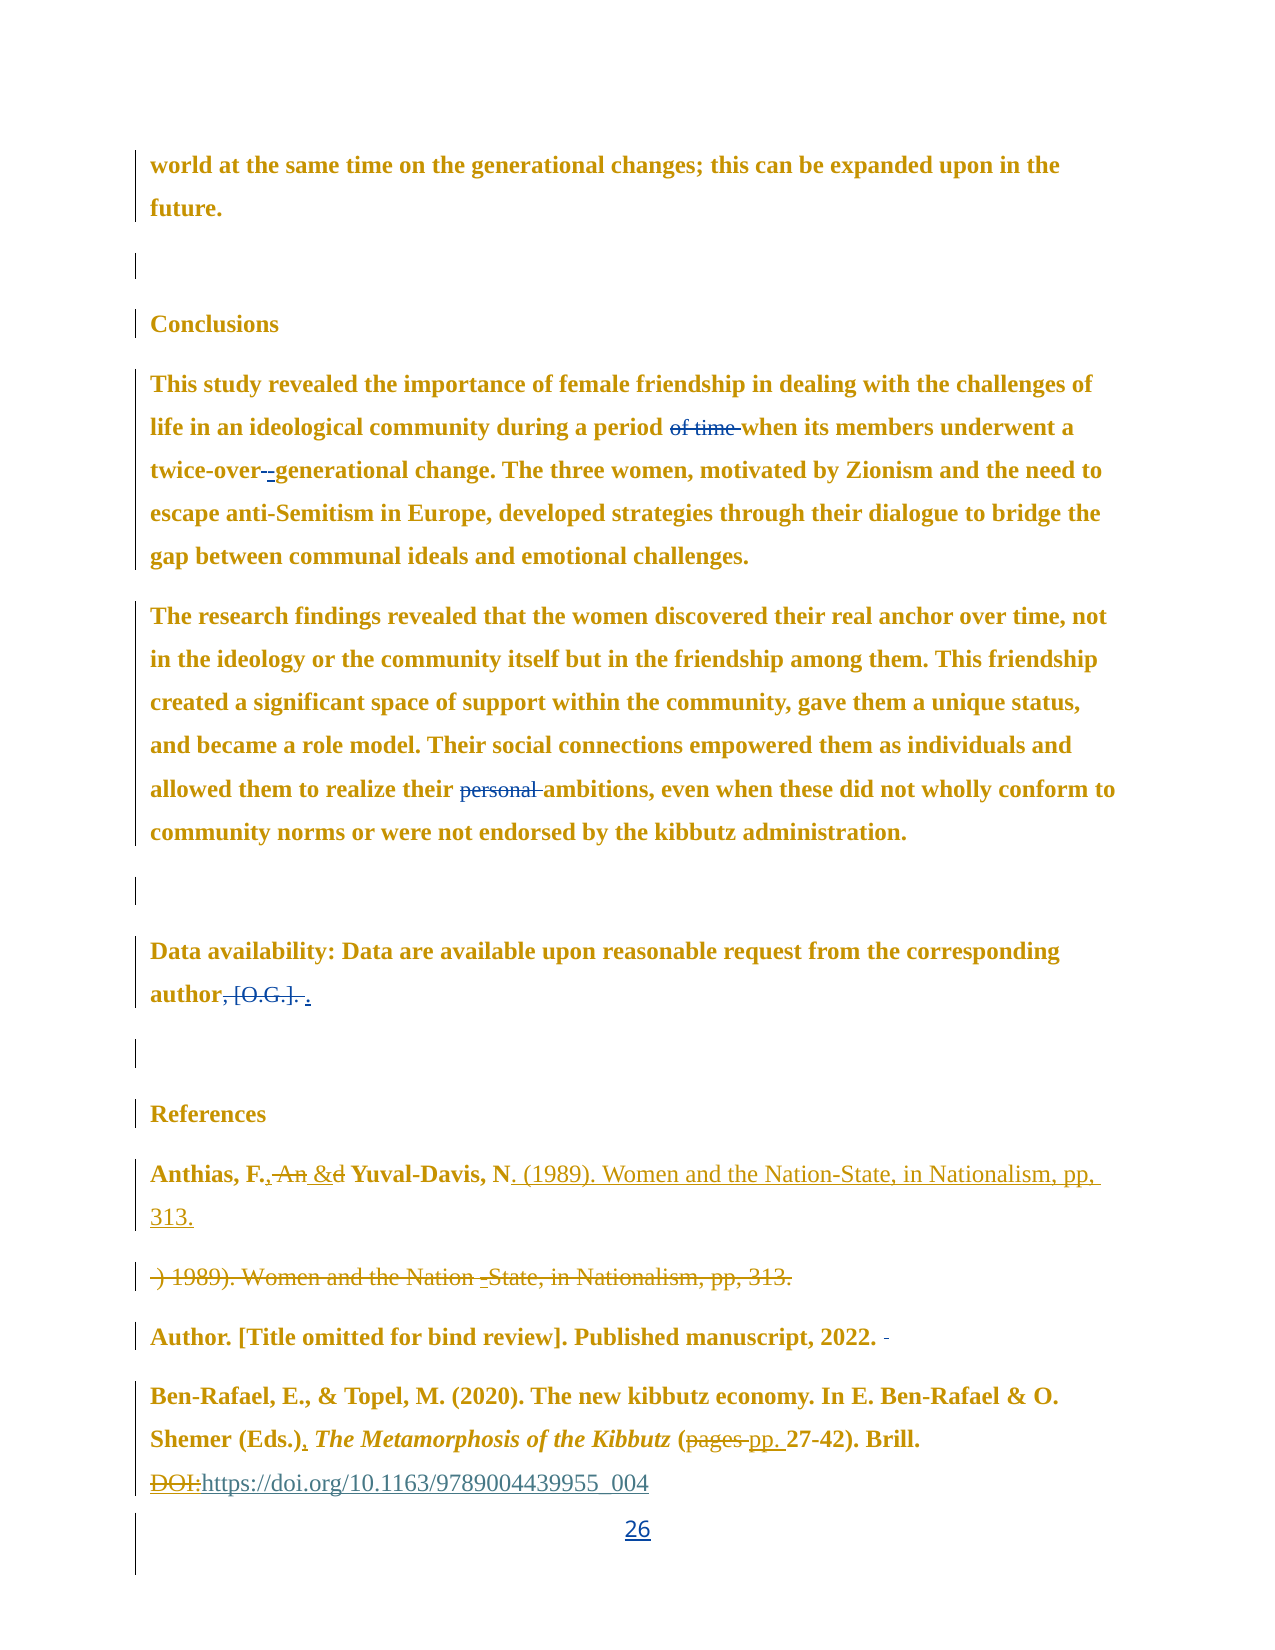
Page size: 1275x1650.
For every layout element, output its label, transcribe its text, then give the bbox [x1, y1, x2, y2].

text Conclusions [150, 309, 1125, 338]
text Data availability: Data are available upon reasonable request from the corresponding author [150, 936, 1125, 1008]
text Author. [Title omitted for bind review]. Published manuscript, 2022. ‏ [150, 1322, 1125, 1350]
text Ben-Rafael, E., & Topel, M. (2020). The new kibbutz economy. In E. Ben-Rafael & O. Shemer (Eds.) The Metamorphosis of the Kibbutz (27-42). Brill. https://doi.org/10.1163/9789004439955_004 [150, 1381, 1125, 1496]
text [150, 150, 1125, 222]
text The research findings revealed that the women discovered their real anchor over time, not in the ideology or the community itself but in the friendship among them. This friendship created a significant space of support within the community, gave them a unique status, and became a role model. Their social connections empowered them as individuals and allowed them to realize their ambitions, even when these did not wholly conform to community norms or were not endorsed by the kibbutz administration. [150, 601, 1125, 846]
text Anthias, F. Yuval-Davis, N [150, 1159, 1125, 1231]
text This study revealed the importance of female friendship in dealing with the challenges of life in an ideological community during a period when its members underwent a twice-overgenerational change. The three women, motivated by Zionism and the need to escape anti-Semitism in Europe, developed strategies through their dialogue to bridge the gap between communal ideals and emotional challenges. [150, 369, 1125, 570]
text References [150, 1099, 1125, 1128]
